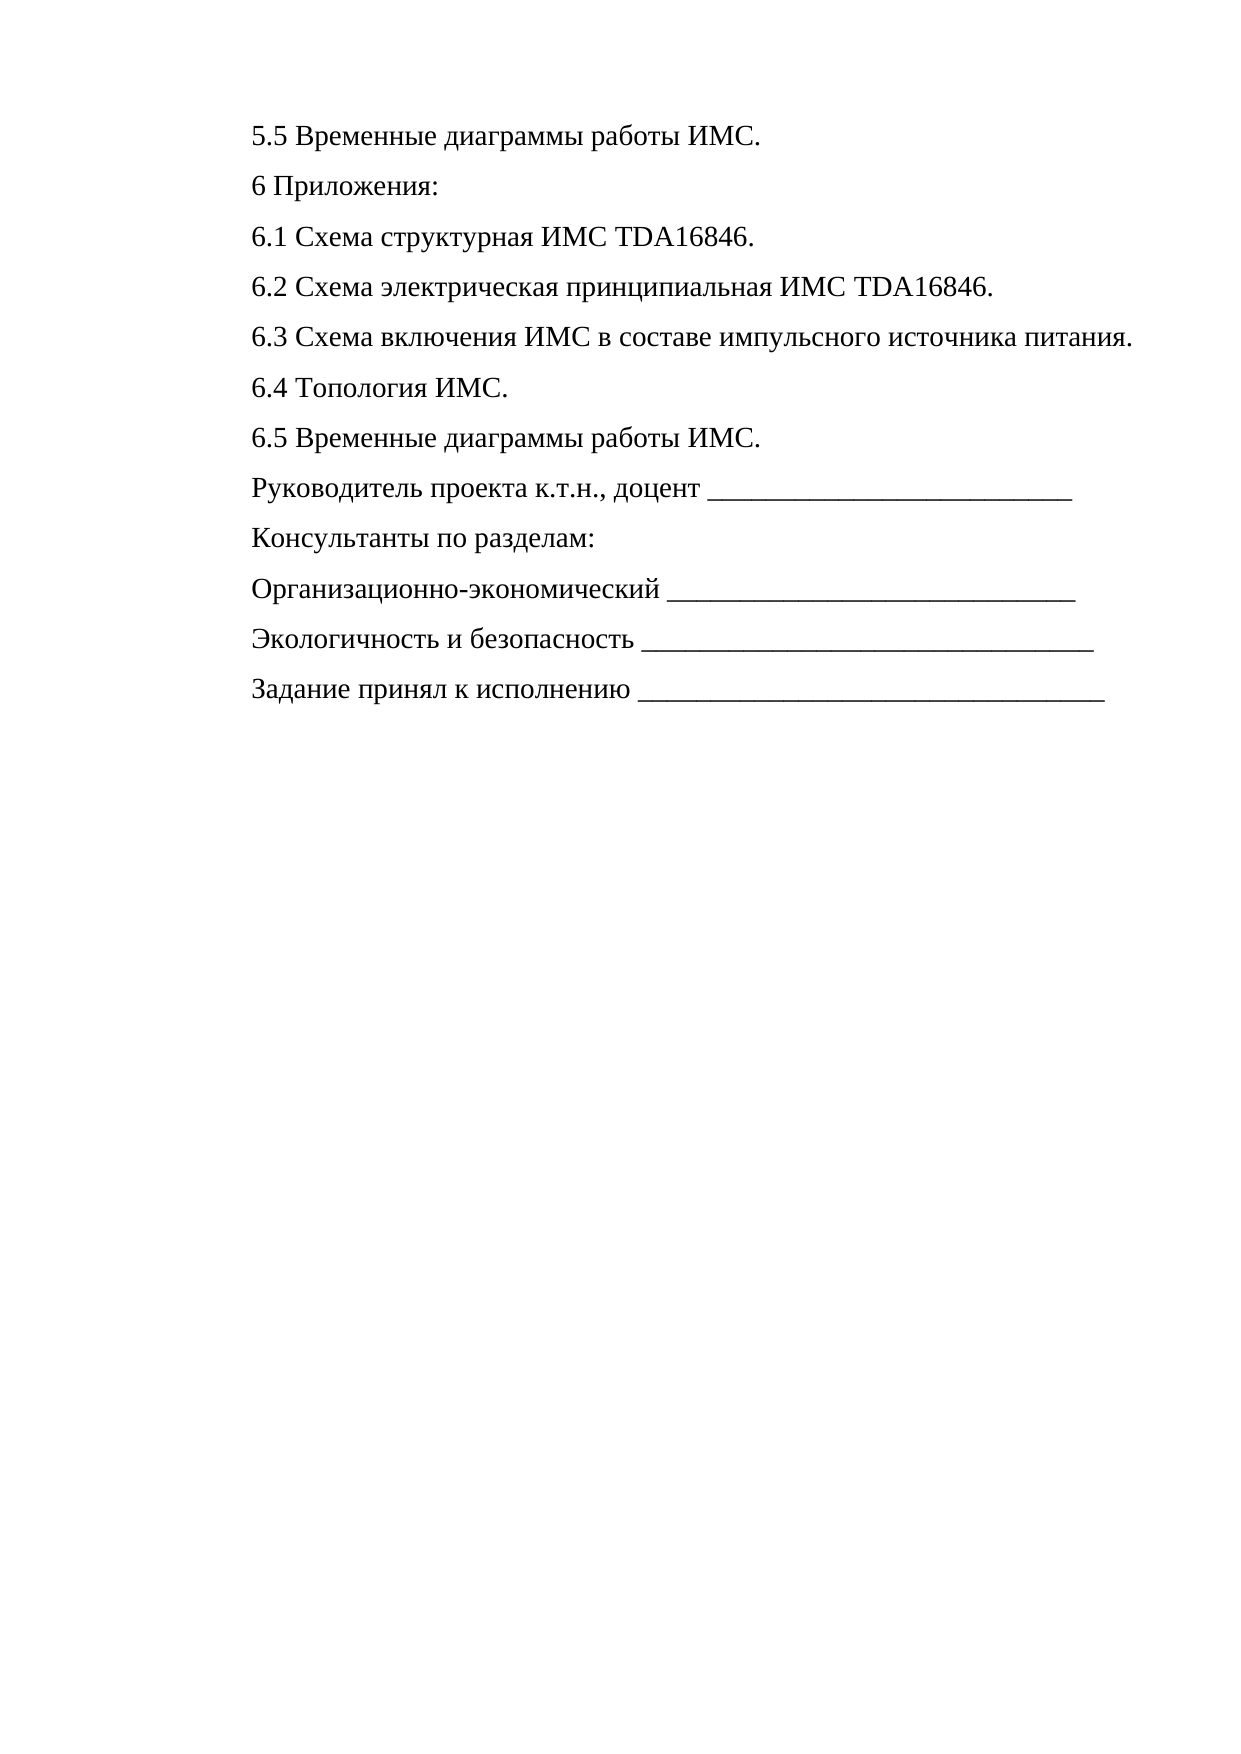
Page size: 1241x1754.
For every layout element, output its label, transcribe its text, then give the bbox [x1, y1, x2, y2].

text 5.5 Временные диаграммы работы ИМС. [177, 118, 1152, 152]
text 6.4 Топология ИМС. [177, 370, 1152, 403]
text 6 Приложения: [177, 168, 1152, 202]
text Экологичность и безопасность _______________________________ [177, 621, 1152, 655]
text 6.5 Временные диаграммы работы ИМС. [177, 420, 1152, 453]
text Консультанты по разделам: [177, 521, 1152, 554]
text 6.3 Схема включения ИМС в составе импульсного источника питания. [177, 319, 1152, 353]
text 6.2 Схема электрическая принципиальная ИМС TDA16846. [177, 269, 1152, 303]
text Организационно-экономический ____________________________ [177, 571, 1152, 604]
text Задание принял к исполнению ________________________________ [177, 672, 1152, 705]
text Руководитель проекта к.т.н., доцент _________________________ [177, 470, 1152, 504]
text 6.1 Схема структурная ИМС TDA16846. [177, 219, 1152, 252]
